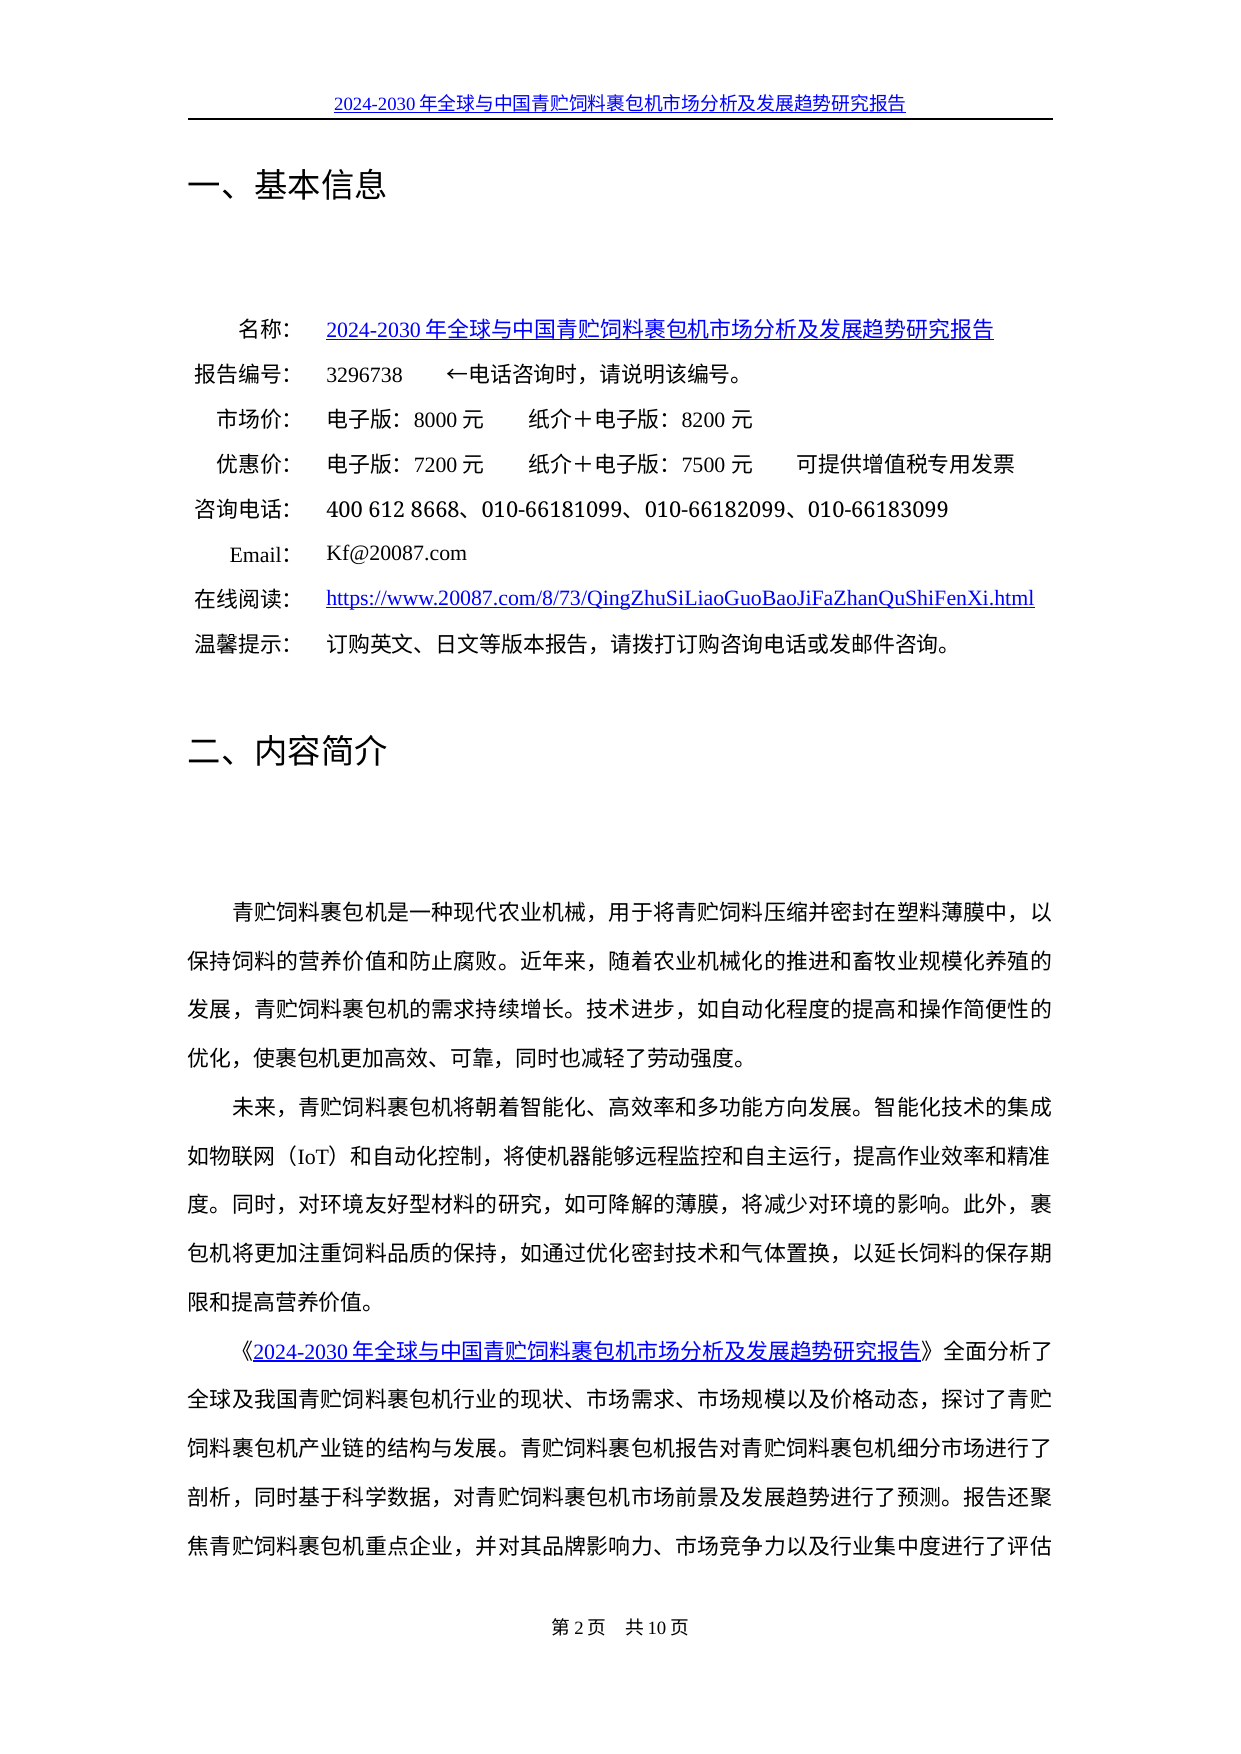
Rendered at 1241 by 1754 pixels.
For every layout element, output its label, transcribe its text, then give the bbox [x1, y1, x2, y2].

title 一、基本信息 [187, 150, 1053, 215]
table_cell [315, 582, 1073, 627]
table_cell Email： [167, 537, 315, 582]
table_cell 订购英文、日文等版本报告，请拨打订购咨询电话或发邮件咨询。 [315, 627, 1073, 672]
table_cell 电子版：7200 元 纸介＋电子版：7500 元 可提供增值税专用发票 [315, 447, 1073, 492]
table_cell 市场价： [167, 402, 315, 447]
table_cell 3296738 ←电话咨询时，请说明该编号。 [315, 357, 1073, 402]
table_cell 咨询电话： [167, 492, 315, 537]
table_cell 报告编号： [167, 357, 315, 402]
table_cell 温馨提示： [167, 627, 315, 672]
table_cell 400 612 8668、010-66181099、010-66182099、010-66183099 [315, 492, 1073, 537]
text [187, 894, 1053, 1561]
table_header 2024-2030年全球与中国青贮饲料裹包机市场分析及发展趋势研究报告 [315, 312, 1073, 357]
table_cell 在线阅读： [167, 582, 315, 627]
table_header 名称： [167, 312, 315, 357]
table_cell 电子版：8000 元 纸介＋电子版：8200 元 [315, 402, 1073, 447]
table_cell 优惠价： [167, 447, 315, 492]
table_cell Kf@20087.com [315, 537, 1073, 582]
title 二、内容简介 [187, 717, 1053, 782]
